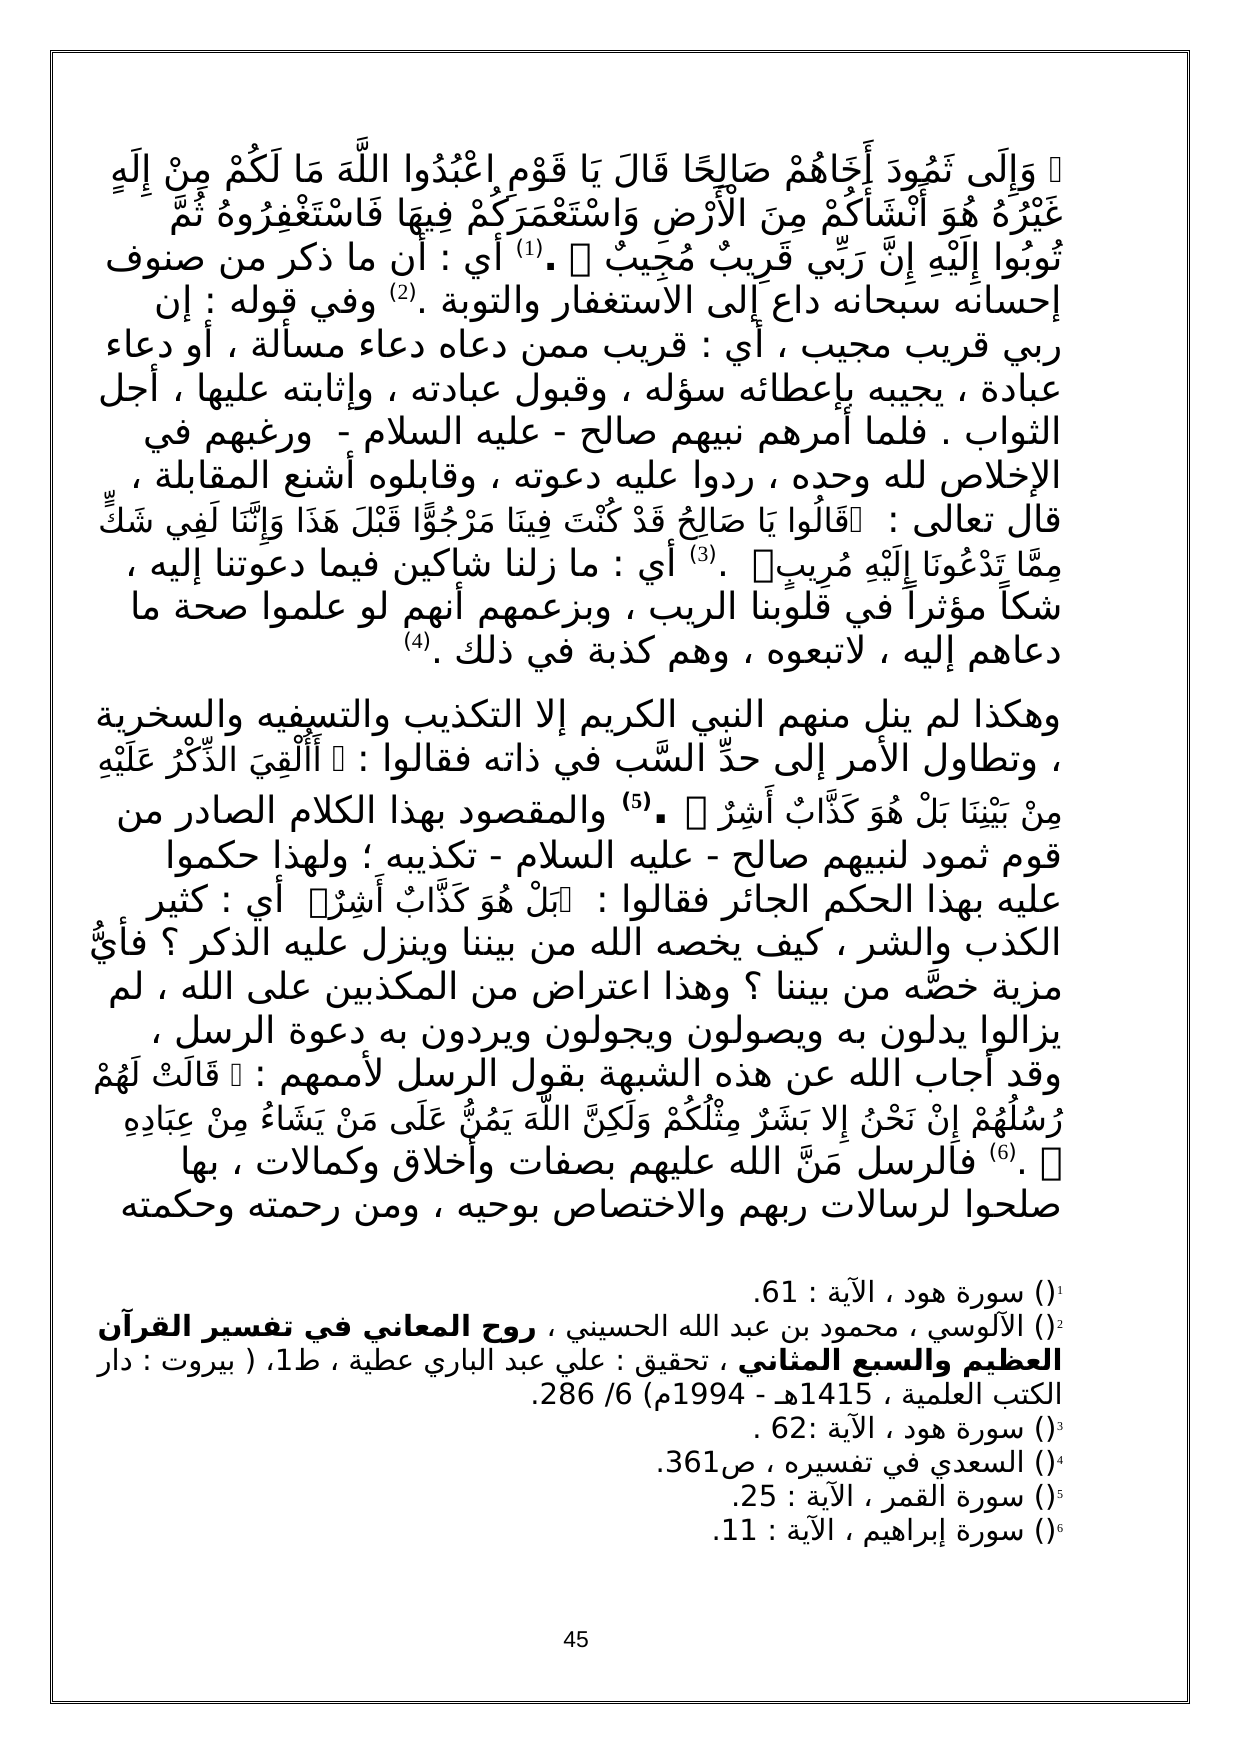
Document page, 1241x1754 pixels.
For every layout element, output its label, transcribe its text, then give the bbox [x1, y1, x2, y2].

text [89, 148, 1063, 672]
text وهكذا لم ينل منهم النبي الكريم إلا التكذيب والتسفيه والسخرية ، وتطاول الأمر إلى حدِّ السَّب في ذاته فقالوا : أَأُلْقِيَ الذِّكْرُ عَلَيْهِ مِنْ بَيْنِنَا بَلْ هُوَ كَذَّابٌ أَشِرٌ .() والمقصود بهذا الكلام الصادر من قوم ثمود لنبيهم صالح - عليه السلام - تكذيبه ؛ ولهذا حكموا عليه بهذا الحكم الجائر فقالوا : بَلْ هُوَ كَذَّابٌ أَشِرٌ أي : كثير الكذب والشر ، كيف يخصه الله من بيننا وينزل عليه الذكر ؟ فأيُّ مزية خصَّه من بيننا ؟ وهذا اعتراض من المكذبين على الله ، لم يزالوا يدلون به ويصولون ويجولون ويردون به دعوة الرسل ، وقد أجاب الله عن هذه الشبهة بقول الرسل لأممهم : قَالَتْ لَهُمْ رُسُلُهُمْ إِنْ نَحْنُ إِلا بَشَرٌ مِثْلُكُمْ وَلَكِنَّ اللَّهَ يَمُنُّ عَلَى مَنْ يَشَاءُ مِنْ عِبَادِهِ .() فالرسل مَنَّ الله عليهم بصفات وأخلاق وكمالات ، بها صلحوا لرسالات ربهم والاختصاص بوحيه ، ومن رحمته وحكمته أن كانوا من البشر، فلو كانوا من الملائكة لم يمكن البشر أن يتلقوا عنهم ، ولو جعلهم من الملائكة لعاجل الله المكذبين لهم بالعقاب العاجل .() [89, 693, 1063, 1227]
